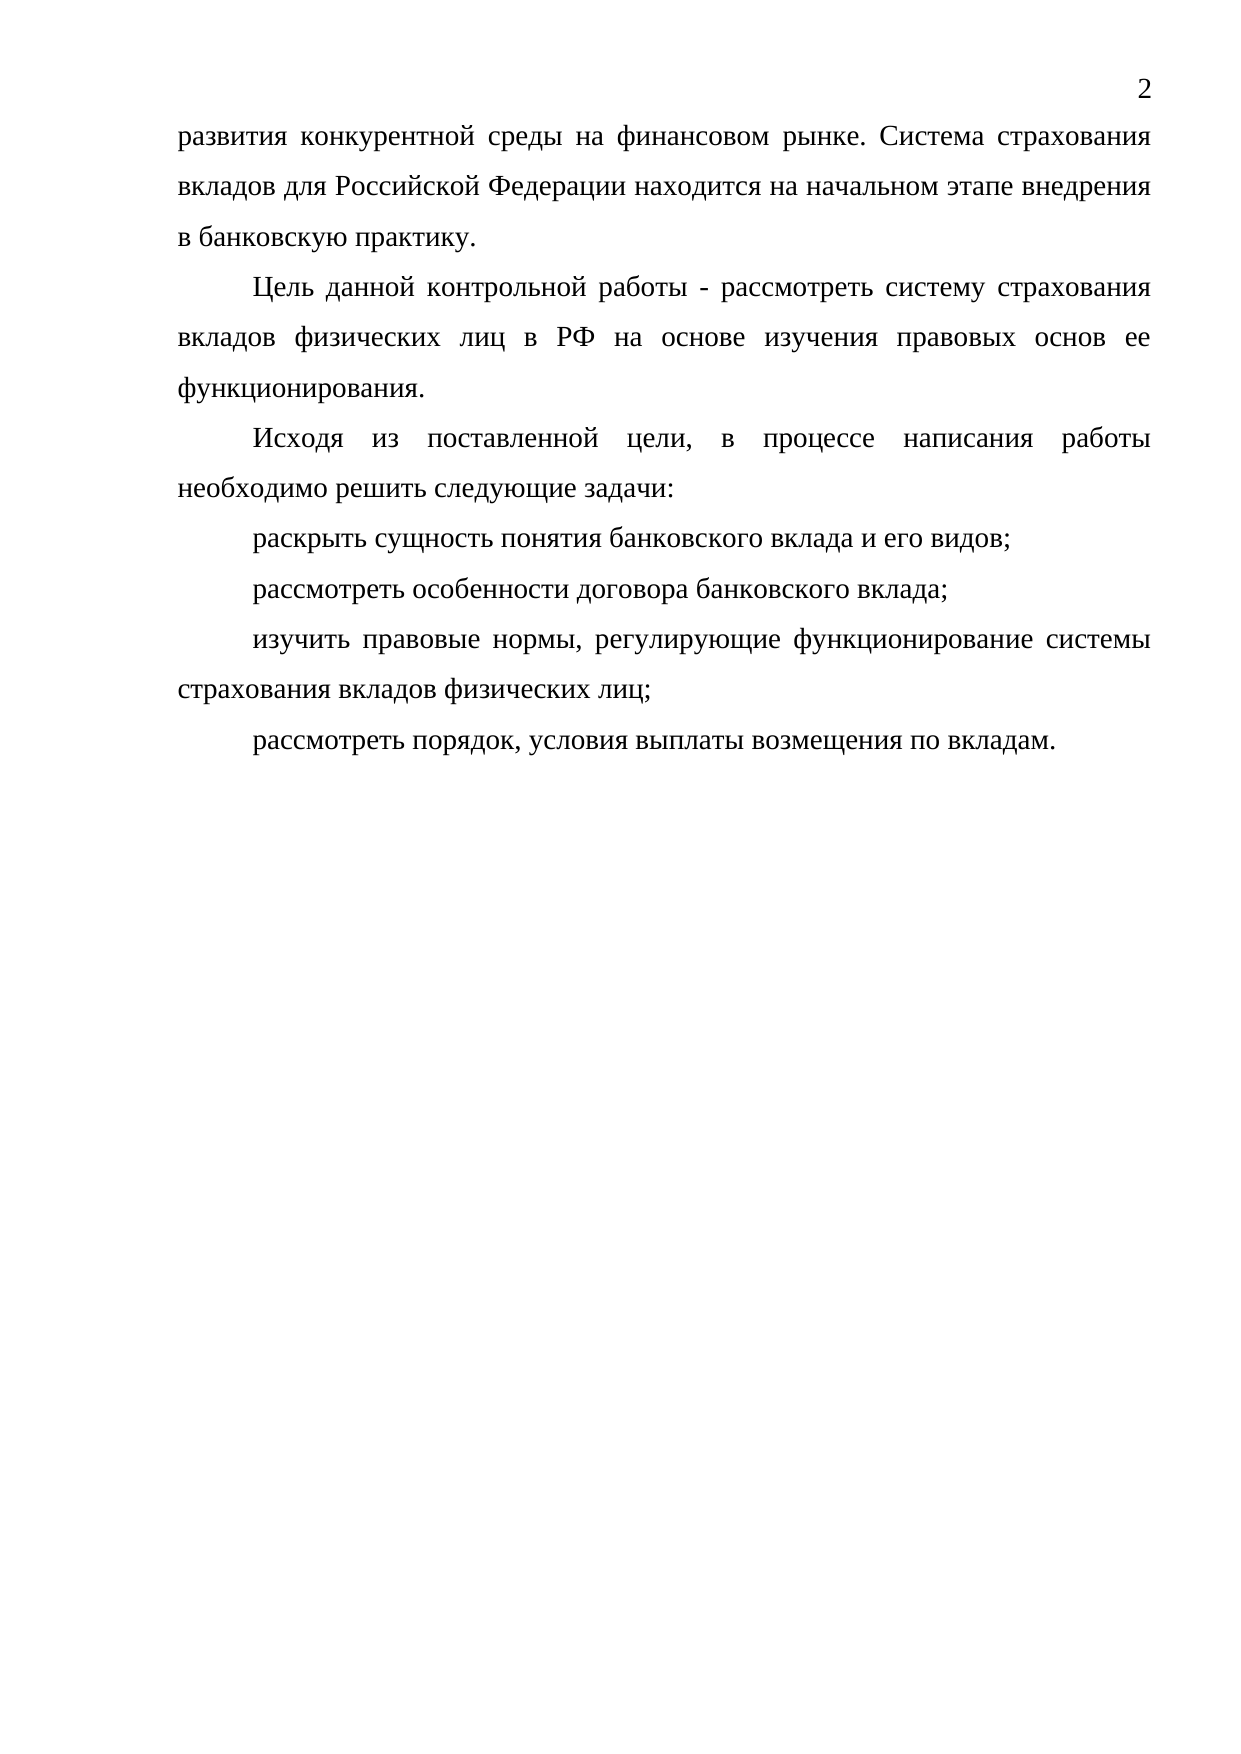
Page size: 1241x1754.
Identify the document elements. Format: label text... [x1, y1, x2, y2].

text изучить правовые нормы, регулирующие функционирование системы страхования вкладов физических лиц; [177, 621, 1152, 705]
text раскрыть сущность понятия банковского вклада и его видов; [177, 521, 1152, 554]
text рассмотреть порядок, условия выплаты возмещения по вкладам. [177, 722, 1152, 755]
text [177, 118, 1152, 252]
text Цель данной контрольной работы - рассмотреть систему страхования вкладов физических лиц в РФ на основе изучения правовых основ ее функционирования. [177, 269, 1152, 403]
text Исходя из поставленной цели, в процессе написания работы необходимо решить следующие задачи: [177, 420, 1152, 504]
text рассмотреть особенности договора банковского вклада; [177, 571, 1152, 604]
